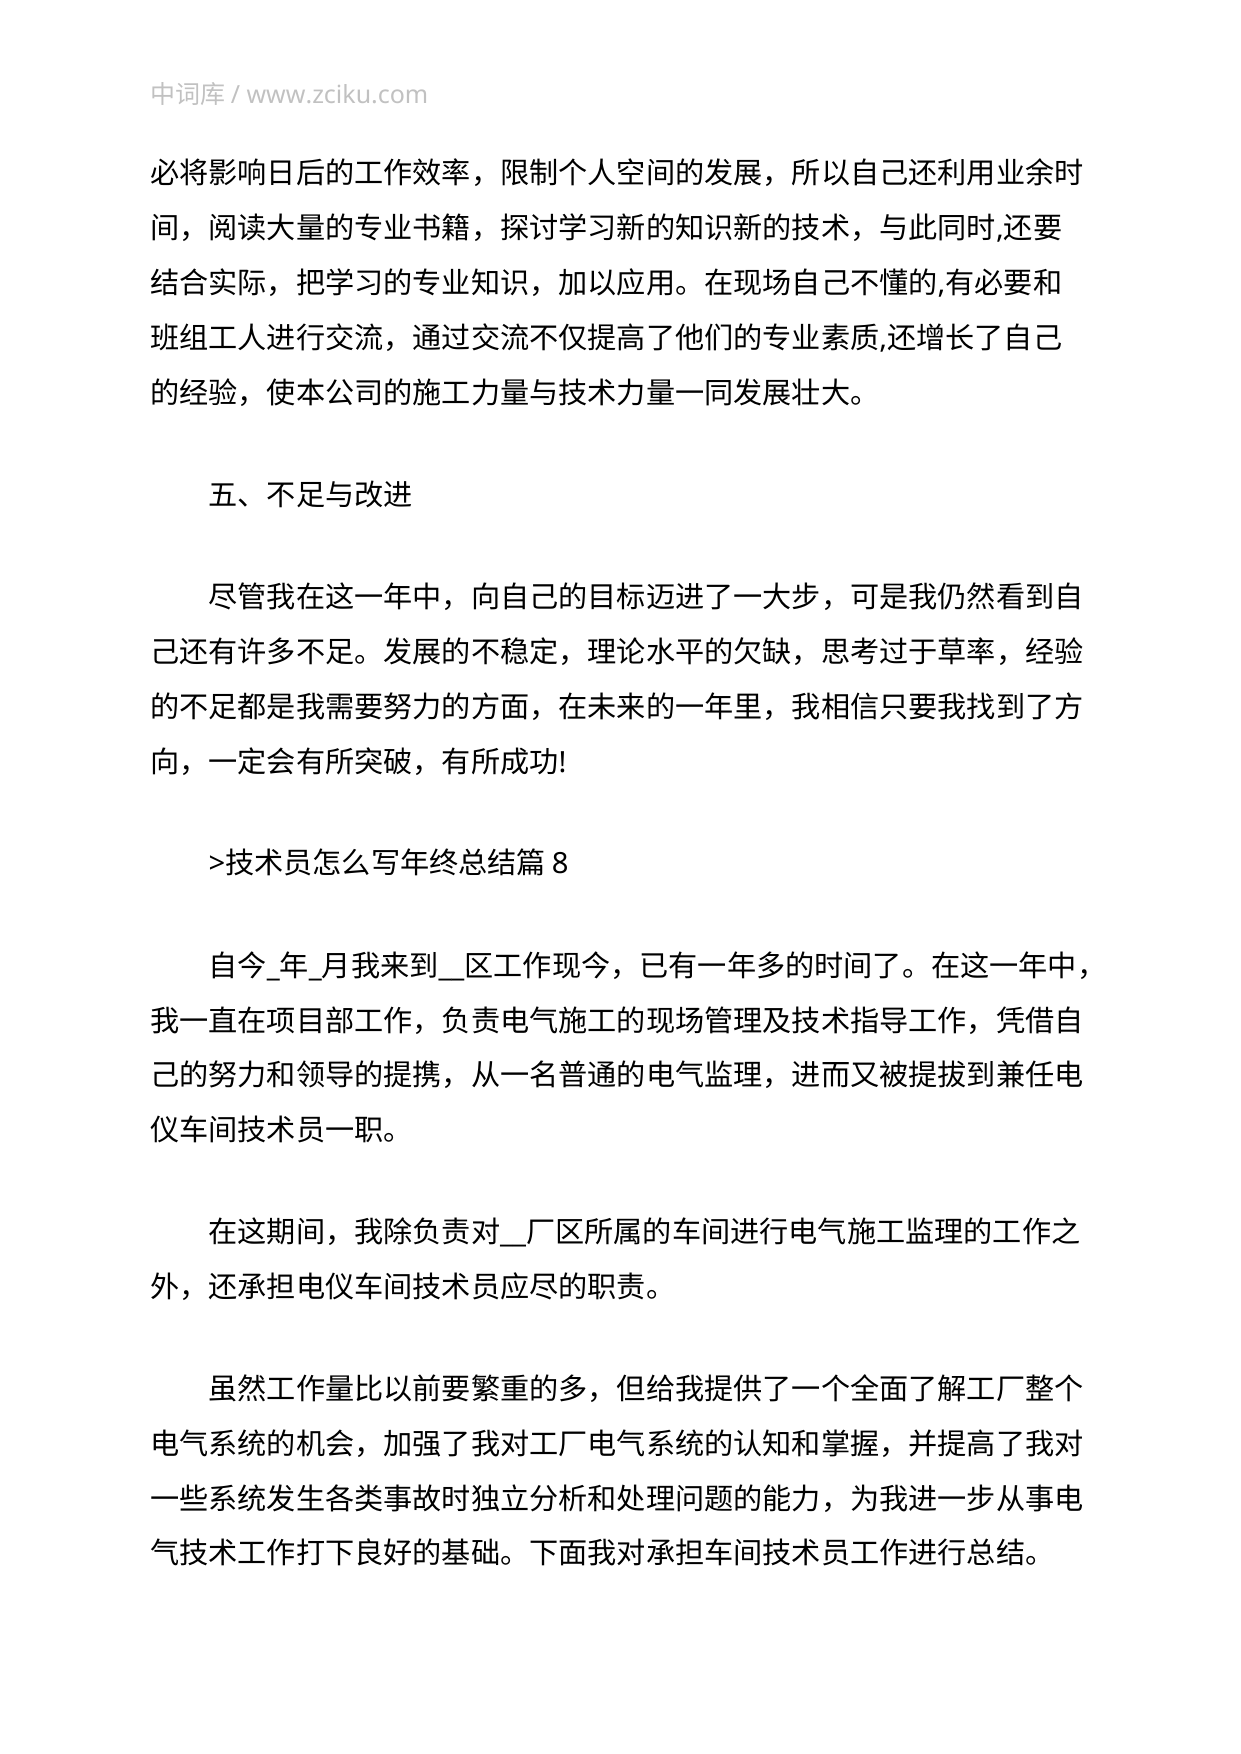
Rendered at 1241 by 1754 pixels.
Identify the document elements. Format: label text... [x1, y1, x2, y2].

text 在这期间，我除负责对__厂区所属的车间进行电气施工监理的工作之外，还承担电仪车间技术员应尽的职责。 [150, 1209, 1090, 1306]
text 虽然工作量比以前要繁重的多，但给我提供了一个全面了解工厂整个电气系统的机会，加强了我对工厂电气系统的认知和掌握，并提高了我对一些系统发生各类事故时独立分析和处理问题的能力，为我进一步从事电气技术工作打下良好的基础。下面我对承担车间技术员工作进行总结。 [150, 1365, 1090, 1572]
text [150, 150, 1090, 412]
text 五、不足与改进 [150, 472, 1090, 514]
text 尽管我在这一年中，向自己的目标迈进了一大步，可是我仍然看到自己还有许多不足。发展的不稳定，理论水平的欠缺，思考过于草率，经验的不足都是我需要努力的方面，在未来的一年里，我相信只要我找到了方向，一定会有所突破，有所成功! [150, 573, 1090, 781]
text >技术员怎么写年终总结篇8 [150, 840, 1090, 882]
text 自今_年_月我来到__区工作现今，已有一年多的时间了。在这一年中，我一直在项目部工作，负责电气施工的现场管理及技术指导工作，凭借自己的努力和领导的提携，从一名普通的电气监理，进而又被提拔到兼任电仪车间技术员一职。 [150, 942, 1090, 1149]
